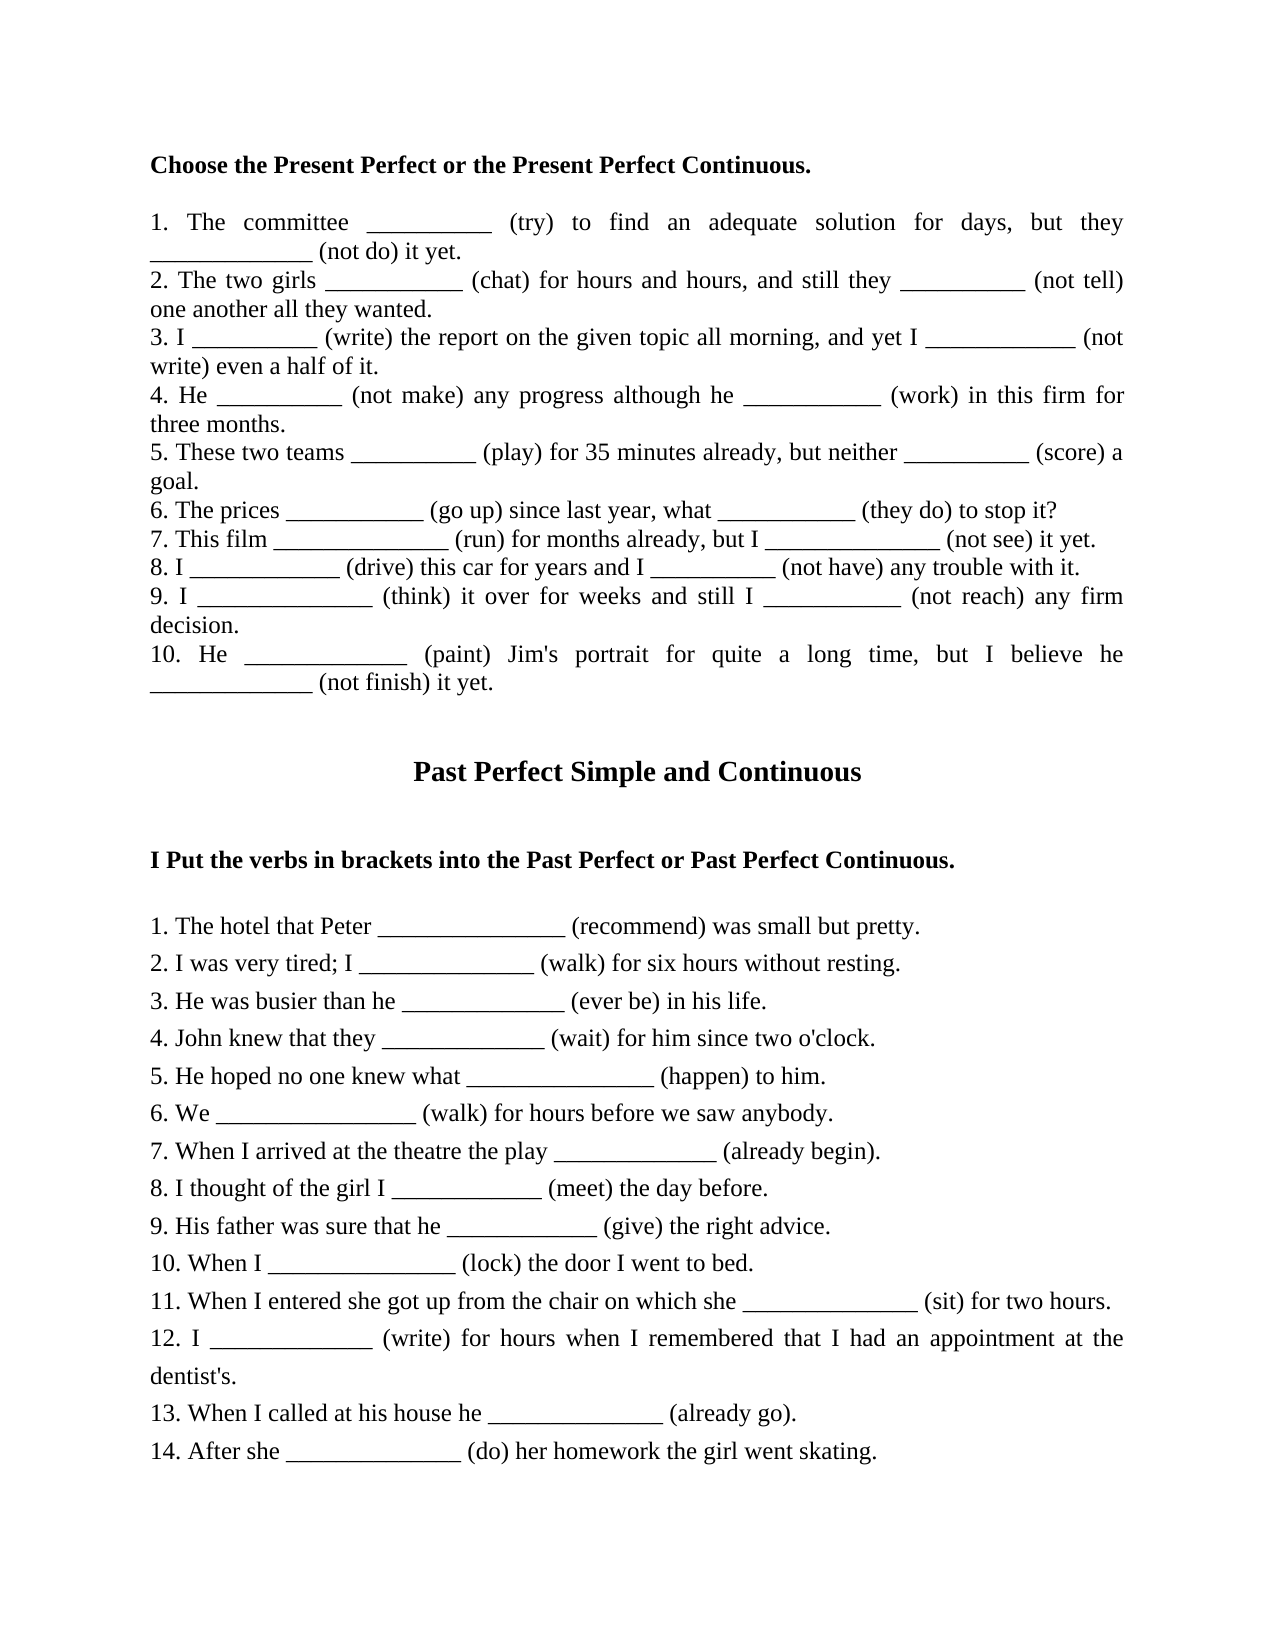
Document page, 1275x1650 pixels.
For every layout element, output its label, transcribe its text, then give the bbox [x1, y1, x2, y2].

text 2. I was very tired; I ______________ (walk) for six hours without resting. [150, 940, 1125, 977]
text 3. He was busier than he _____________ (ever be) in his life. [150, 977, 1125, 1015]
text 1. The committee __________ (try) to find an adequate solution for days, but they _____________ (not do) it yet. [150, 207, 1125, 265]
text 10. He _____________ (paint) Jim's portrait for quite a long time, but I believe he _____________ (not finish) it yet. [150, 639, 1125, 696]
text 8. I ____________ (drive) this car for years and I __________ (not have) any trouble with it. [150, 552, 1125, 581]
text 1. The hotel that Peter _______________ (recommend) was small but pretty. [150, 902, 1125, 940]
text 9. His father was sure that he ____________ (give) the right advice. [150, 1202, 1125, 1240]
text 6. We ________________ (walk) for hours before we saw anybody. [150, 1090, 1125, 1127]
text Choose the Present Perfect or the Present Perfect Continuous. [150, 150, 1125, 179]
text 13. When I called at his house he ______________ (already go). [150, 1390, 1125, 1427]
text 3. I __________ (write) the report on the given topic all morning, and yet I ____________ (not write) even a half of it. [150, 322, 1125, 380]
text Past Perfect Simple and Continuous [150, 754, 1125, 787]
text 5. He hoped no one knew what _______________ (happen) to him. [150, 1052, 1125, 1090]
text 6. The prices ___________ (go up) since last year, what ___________ (they do) to stop it? [150, 495, 1125, 524]
text 12. I _____________ (write) for hours when I remembered that I had an appointment at the dentist's. [150, 1315, 1125, 1390]
text 2. The two girls ___________ (chat) for hours and hours, and still they __________ (not tell) one another all they wanted. [150, 265, 1125, 322]
text 7. When I arrived at the theatre the play _____________ (already begin). [150, 1127, 1125, 1165]
text 11. When I entered she got up from the chair on which she ______________ (sit) for two hours. [150, 1277, 1125, 1315]
text 9. I ______________ (think) it over for weeks and still I ___________ (not reach) any firm decision. [150, 581, 1125, 639]
text 8. I thought of the girl I ____________ (meet) the day before. [150, 1165, 1125, 1202]
text I Put the verbs in brackets into the Past Perfect or Past Perfect Continuous. [150, 845, 1125, 873]
text 4. He __________ (not make) any progress although he ___________ (work) in this firm for three months. [150, 380, 1125, 437]
text 10. When I _______________ (lock) the door I went to bed. [150, 1240, 1125, 1277]
text 7. This film ______________ (run) for months already, but I ______________ (not see) it yet. [150, 524, 1125, 552]
text 4. John knew that they _____________ (wait) for him since . [150, 1015, 1125, 1052]
text 5. These two teams __________ (play) for 35 minutes already, but neither __________ (score) a goal. [150, 437, 1125, 495]
text 14. After she ______________ (do) her homework the girl went skating. [150, 1427, 1125, 1465]
